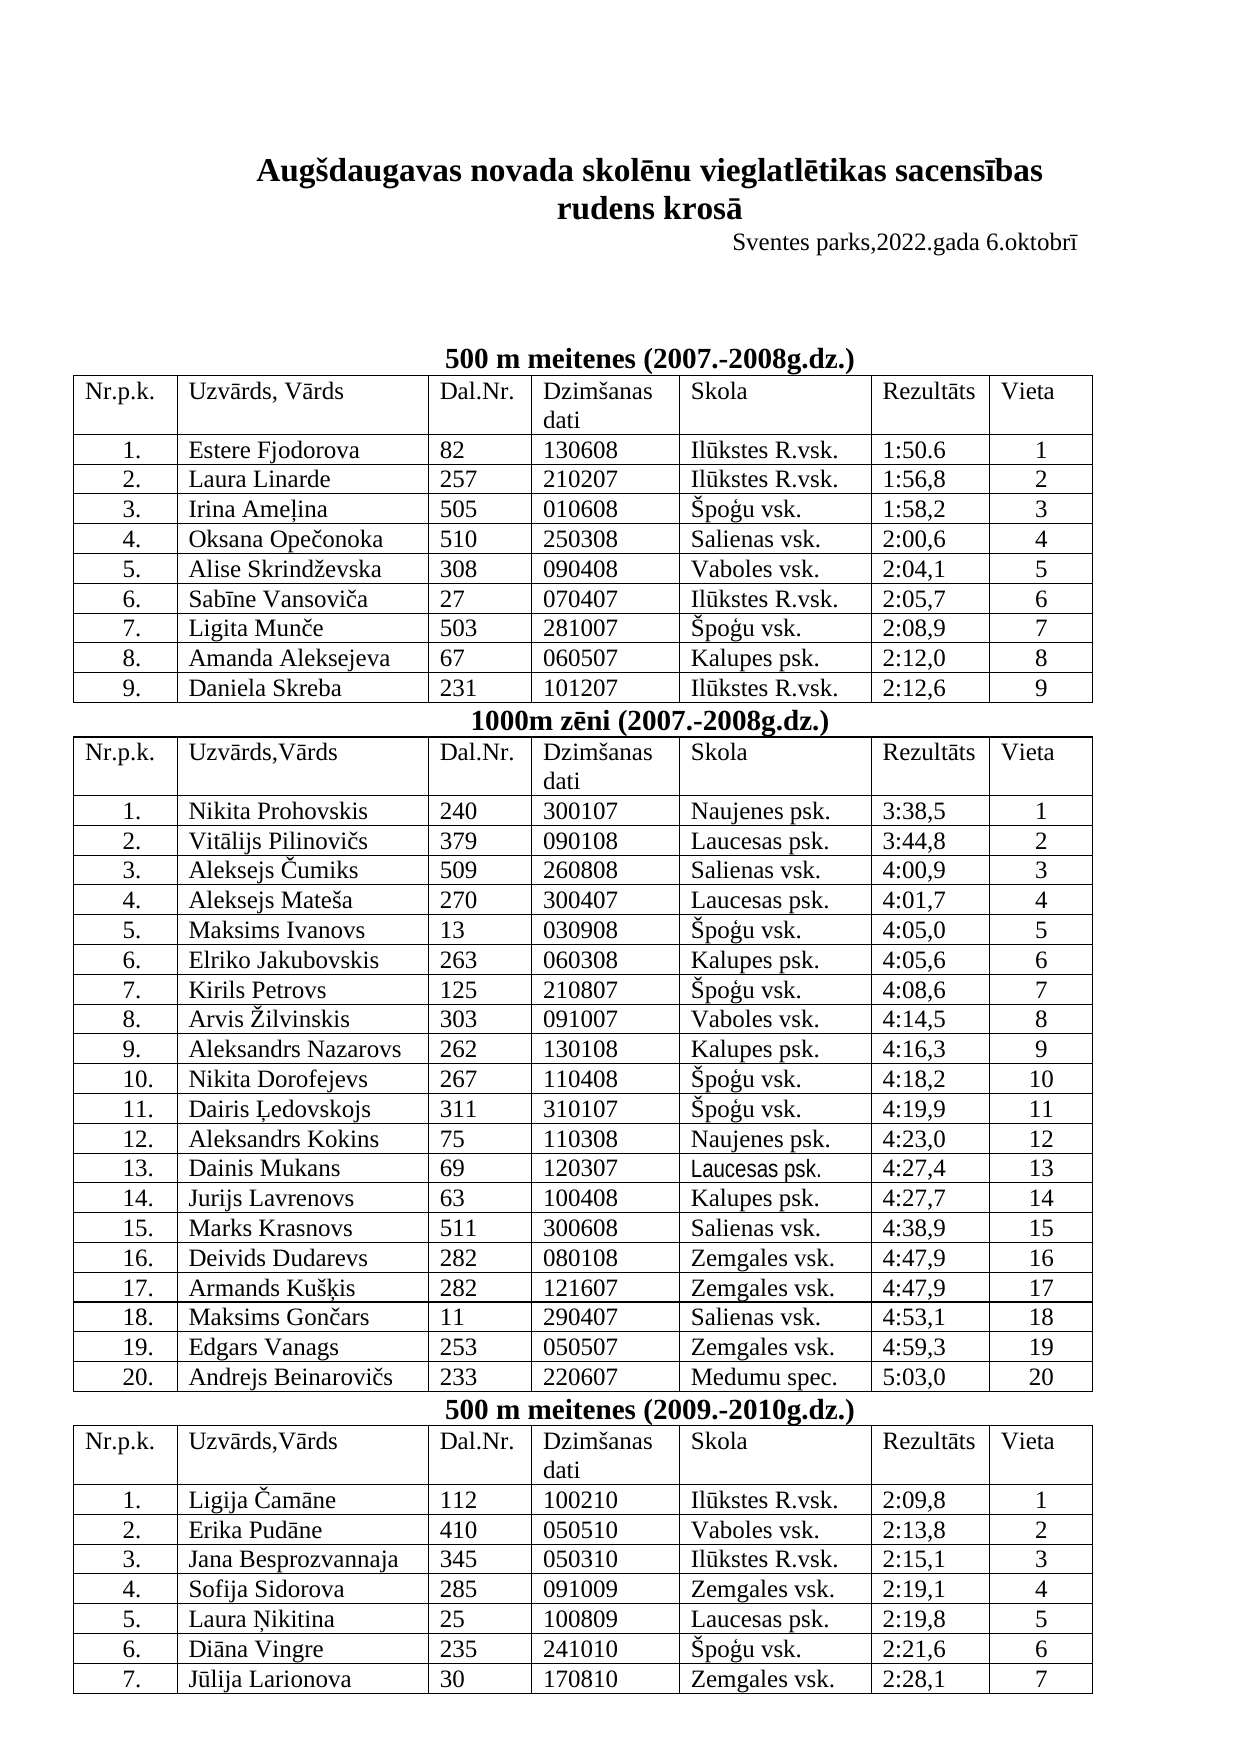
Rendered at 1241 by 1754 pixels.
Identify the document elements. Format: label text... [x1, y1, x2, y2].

table_cell 267 [429, 1064, 531, 1093]
table_cell Ilūkstes R.vsk. [680, 673, 871, 702]
table_cell [74, 1273, 177, 1301]
table_cell 060507 [532, 643, 679, 672]
table_cell Dainis Mukans [178, 1154, 428, 1182]
table_cell Zemgales vsk. [680, 1664, 871, 1692]
table_cell 503 [429, 614, 531, 642]
table_cell Zemgales vsk. [680, 1332, 871, 1361]
table_cell 311 [429, 1094, 531, 1123]
table_cell [74, 796, 177, 825]
table_cell Zemgales vsk. [680, 1243, 871, 1272]
table_cell 2 [990, 465, 1092, 493]
table_cell Sofija Sidorova [178, 1574, 428, 1603]
table_cell [74, 1634, 177, 1663]
table_cell 091007 [532, 1005, 679, 1033]
table_header Nr.p.k. [74, 376, 177, 434]
table_cell 2 [990, 1515, 1092, 1543]
table_cell 82 [429, 435, 531, 463]
table_cell Laura Linarde [178, 465, 428, 493]
table_cell Ilūkstes R.vsk. [680, 1545, 871, 1573]
table_cell 2:04,1 [872, 554, 989, 583]
table_cell Ligija Čamāne [178, 1485, 428, 1514]
table_header Rezultāts [872, 376, 989, 434]
table_cell 2:00,6 [872, 524, 989, 553]
table_cell 070407 [532, 584, 679, 612]
table_cell Špoģu vsk. [680, 975, 871, 1003]
table_cell 6 [990, 945, 1092, 974]
table_cell 4:27,7 [872, 1183, 989, 1212]
table_cell 1 [990, 796, 1092, 825]
table_cell 4 [990, 524, 1092, 553]
table_cell 2:12,6 [872, 673, 989, 702]
table_cell Laucesas psk. [680, 826, 871, 854]
table_cell 282 [429, 1273, 531, 1301]
table_cell 75 [429, 1124, 531, 1152]
table_cell 4:14,5 [872, 1005, 989, 1033]
table_cell 300608 [532, 1213, 679, 1242]
table_cell 170810 [532, 1664, 679, 1692]
table_cell 210207 [532, 465, 679, 493]
table_cell 281007 [532, 614, 679, 642]
table_cell 050310 [532, 1545, 679, 1573]
table_cell 2:28,1 [872, 1664, 989, 1692]
table_cell [74, 554, 177, 583]
table_cell Zemgales vsk. [680, 1273, 871, 1301]
table_cell 5 [990, 554, 1092, 583]
table_cell 4 [990, 1574, 1092, 1603]
table_cell 300407 [532, 885, 679, 914]
table_cell 25 [429, 1604, 531, 1633]
table_cell 112 [429, 1485, 531, 1514]
table_header Dal.Nr. [429, 738, 531, 795]
table_cell 7 [990, 975, 1092, 1003]
table_cell 345 [429, 1545, 531, 1573]
table_header Dzimšanas dati [532, 1426, 679, 1484]
table_cell Dairis Ļedovskojs [178, 1094, 428, 1123]
table_cell [74, 975, 177, 1003]
table_header Vieta [990, 376, 1092, 434]
table_cell 262 [429, 1034, 531, 1063]
table_cell 240 [429, 796, 531, 825]
table_cell 510 [429, 524, 531, 553]
table_cell 4:01,7 [872, 885, 989, 914]
table_cell 1 [990, 1485, 1092, 1514]
table_cell 120307 [532, 1154, 679, 1182]
table_cell 2:09,8 [872, 1485, 989, 1514]
table_cell 13 [429, 915, 531, 944]
table_cell Laucesas psk. [680, 1154, 871, 1182]
table_cell [74, 584, 177, 612]
table_cell 233 [429, 1362, 531, 1391]
table_cell Kalupes psk. [680, 1034, 871, 1063]
table_cell [74, 1362, 177, 1391]
table_cell [74, 1124, 177, 1152]
text 500 m meitenes (2007.-2008g.dz.) [74, 342, 1181, 375]
table_cell Irina Ameļina [178, 494, 428, 523]
table_cell 1 [990, 435, 1092, 463]
table_cell [74, 1545, 177, 1573]
table_cell Aleksandrs Nazarovs [178, 1034, 428, 1063]
table_cell Jūlija Larionova [178, 1664, 428, 1692]
table_cell Špoģu vsk. [680, 494, 871, 523]
table_header Skola [680, 738, 871, 795]
table_cell 20 [990, 1362, 1092, 1391]
table_cell Kalupes psk. [680, 1183, 871, 1212]
table_cell Aleksandrs Kokins [178, 1124, 428, 1152]
table_cell Vaboles vsk. [680, 554, 871, 583]
table_cell Medumu spec. [680, 1362, 871, 1391]
table_cell 1:58,2 [872, 494, 989, 523]
table_cell [74, 945, 177, 974]
table_cell 4 [990, 885, 1092, 914]
table_cell Marks Krasnovs [178, 1213, 428, 1242]
table_cell Erika Pudāne [178, 1515, 428, 1543]
table_cell 130108 [532, 1034, 679, 1063]
table_cell [74, 885, 177, 914]
table_cell 4:59,3 [872, 1332, 989, 1361]
table_cell 4:18,2 [872, 1064, 989, 1093]
table_cell 4:47,9 [872, 1243, 989, 1272]
table_cell 9 [990, 673, 1092, 702]
table_header Vieta [990, 1426, 1092, 1484]
table_cell 4:27,4 [872, 1154, 989, 1182]
table_cell Špoģu vsk. [680, 1634, 871, 1663]
table_cell 130608 [532, 435, 679, 463]
table_cell Ligita Munče [178, 614, 428, 642]
table_cell 100210 [532, 1485, 679, 1514]
table_cell 091009 [532, 1574, 679, 1603]
table_cell 210807 [532, 975, 679, 1003]
table_cell Jurijs Lavrenovs [178, 1183, 428, 1212]
table_cell 080108 [532, 1243, 679, 1272]
table_cell 3 [990, 856, 1092, 884]
table_cell 10 [990, 1064, 1092, 1093]
table_cell Maksims Ivanovs [178, 915, 428, 944]
table_cell Špoģu vsk. [680, 614, 871, 642]
table_cell [74, 1574, 177, 1603]
table_cell Špoģu vsk. [680, 1064, 871, 1093]
table_cell 235 [429, 1634, 531, 1663]
table_cell 1:50.6 [872, 435, 989, 463]
table_cell [74, 1243, 177, 1272]
table_cell [74, 1034, 177, 1063]
table_cell Daniela Skreba [178, 673, 428, 702]
table_cell 4:05,0 [872, 915, 989, 944]
table_cell Salienas vsk. [680, 1213, 871, 1242]
table_cell 5:03,0 [872, 1362, 989, 1391]
table_cell 285 [429, 1574, 531, 1603]
table_cell Amanda Aleksejeva [178, 643, 428, 672]
table_cell Andrejs Beinarovičs [178, 1362, 428, 1391]
text 500 m meitenes (2009.-2010g.dz.) [74, 1392, 1181, 1425]
table_cell Armands Kušķis [178, 1273, 428, 1301]
table_cell Laucesas psk. [680, 885, 871, 914]
table_cell 220607 [532, 1362, 679, 1391]
table_cell 270 [429, 885, 531, 914]
table_cell Oksana Opečonoka [178, 524, 428, 553]
table_cell Kalupes psk. [680, 945, 871, 974]
table_cell Laura Ņikitina [178, 1604, 428, 1633]
table_cell 8 [990, 643, 1092, 672]
text Sventes parks,2022.gada 6.oktobrī [74, 227, 1181, 255]
table_cell 2:21,6 [872, 1634, 989, 1663]
table_cell 050507 [532, 1332, 679, 1361]
table_cell [74, 915, 177, 944]
table_cell 060308 [532, 945, 679, 974]
table_cell [74, 856, 177, 884]
table_header Nr.p.k. [74, 1426, 177, 1484]
table_cell 27 [429, 584, 531, 612]
table_cell 11 [429, 1303, 531, 1331]
table_cell 2:05,7 [872, 584, 989, 612]
table_cell 303 [429, 1005, 531, 1033]
table_header Rezultāts [872, 1426, 989, 1484]
table_header Dzimšanas dati [532, 376, 679, 434]
table_cell Elriko Jakubovskis [178, 945, 428, 974]
table_cell 010608 [532, 494, 679, 523]
table_cell 3:44,8 [872, 826, 989, 854]
table_cell [74, 1604, 177, 1633]
table_cell Aleksejs Čumiks [178, 856, 428, 884]
table_cell [74, 1515, 177, 1543]
table_cell 2 [990, 826, 1092, 854]
table_cell Salienas vsk. [680, 524, 871, 553]
table_cell Ilūkstes R.vsk. [680, 1485, 871, 1514]
table_cell 505 [429, 494, 531, 523]
table_cell Edgars Vanags [178, 1332, 428, 1361]
table_cell [74, 1064, 177, 1093]
table_cell [74, 673, 177, 702]
table_cell 253 [429, 1332, 531, 1361]
table_cell 11 [990, 1094, 1092, 1123]
table_header Nr.p.k. [74, 738, 177, 795]
table_cell 030908 [532, 915, 679, 944]
table_cell Jana Besprozvannaja [178, 1545, 428, 1573]
table_header Uzvārds, Vārds [178, 376, 428, 434]
table_cell 2:15,1 [872, 1545, 989, 1573]
table_cell Aleksejs Mateša [178, 885, 428, 914]
table_header Uzvārds,Vārds [178, 1426, 428, 1484]
table_cell [74, 643, 177, 672]
table_cell 110408 [532, 1064, 679, 1093]
table_header Rezultāts [872, 738, 989, 795]
table_cell 511 [429, 1213, 531, 1242]
table_cell Deivids Dudarevs [178, 1243, 428, 1272]
table_cell 2:19,1 [872, 1574, 989, 1603]
table_cell 379 [429, 826, 531, 854]
table_cell Zemgales vsk. [680, 1574, 871, 1603]
table_cell 4:00,9 [872, 856, 989, 884]
table_cell 15 [990, 1213, 1092, 1242]
table_cell [74, 1213, 177, 1242]
table_cell [74, 614, 177, 642]
table_cell 290407 [532, 1303, 679, 1331]
table_cell 63 [429, 1183, 531, 1212]
table_cell 263 [429, 945, 531, 974]
table_cell 6 [990, 1634, 1092, 1663]
table_cell 4:19,9 [872, 1094, 989, 1123]
table_cell 310107 [532, 1094, 679, 1123]
table_cell Vitālijs Pilinovičs [178, 826, 428, 854]
table_cell 30 [429, 1664, 531, 1692]
table_cell 231 [429, 673, 531, 702]
table_cell 12 [990, 1124, 1092, 1152]
table_cell 121607 [532, 1273, 679, 1301]
table_cell 1:56,8 [872, 465, 989, 493]
table_cell 16 [990, 1243, 1092, 1272]
table_header Dal.Nr. [429, 1426, 531, 1484]
table_cell 7 [990, 1664, 1092, 1692]
table_cell 282 [429, 1243, 531, 1272]
table_cell 050510 [532, 1515, 679, 1543]
table_cell Kirils Petrovs [178, 975, 428, 1003]
table_cell 4:08,6 [872, 975, 989, 1003]
table_header Skola [680, 376, 871, 434]
table_cell 2:13,8 [872, 1515, 989, 1543]
table_cell Diāna Vingre [178, 1634, 428, 1663]
table_cell [74, 465, 177, 493]
table_cell 6 [990, 584, 1092, 612]
table_cell 5 [990, 915, 1092, 944]
table_cell Vaboles vsk. [680, 1005, 871, 1033]
table_cell 2:12,0 [872, 643, 989, 672]
table_cell [74, 1005, 177, 1033]
table_cell [74, 435, 177, 463]
table_cell 257 [429, 465, 531, 493]
table_cell 4:47,9 [872, 1273, 989, 1301]
table_cell 18 [990, 1303, 1092, 1331]
table_header Uzvārds,Vārds [178, 738, 428, 795]
table_cell Ilūkstes R.vsk. [680, 584, 871, 612]
table_cell [74, 1303, 177, 1331]
table_cell [74, 1485, 177, 1514]
table_cell Špoģu vsk. [680, 915, 871, 944]
table_cell 14 [990, 1183, 1092, 1212]
table_cell 4:53,1 [872, 1303, 989, 1331]
table_cell 2:08,9 [872, 614, 989, 642]
text rudens krosā [118, 188, 1181, 227]
text 1000m zēni (2007.-2008g.dz.) [118, 703, 1181, 736]
table_cell Naujenes psk. [680, 1124, 871, 1152]
table_cell 8 [990, 1005, 1092, 1033]
table_cell 4:16,3 [872, 1034, 989, 1063]
table_cell Salienas vsk. [680, 1303, 871, 1331]
table_cell 2:19,8 [872, 1604, 989, 1633]
table_cell [74, 1154, 177, 1182]
table_cell 300107 [532, 796, 679, 825]
table_cell 3 [990, 1545, 1092, 1573]
table_cell 100809 [532, 1604, 679, 1633]
table_cell 69 [429, 1154, 531, 1182]
text Augšdaugavas novada skolēnu vieglatlētikas sacensības [118, 150, 1181, 188]
table_cell Ilūkstes R.vsk. [680, 465, 871, 493]
table_cell 090108 [532, 826, 679, 854]
table_header Dzimšanas dati [532, 738, 679, 795]
table_cell Sabīne Vansoviča [178, 584, 428, 612]
table_cell Ilūkstes R.vsk. [680, 435, 871, 463]
table_cell 308 [429, 554, 531, 583]
table_cell 090408 [532, 554, 679, 583]
table_cell 509 [429, 856, 531, 884]
table_cell 13 [990, 1154, 1092, 1182]
table_cell 7 [990, 614, 1092, 642]
table_cell [74, 524, 177, 553]
table_header Vieta [990, 738, 1092, 795]
table_header Dal.Nr. [429, 376, 531, 434]
table_cell [74, 1664, 177, 1692]
table_cell 260808 [532, 856, 679, 884]
table_cell Estere Fjodorova [178, 435, 428, 463]
table_cell 17 [990, 1273, 1092, 1301]
table_header Skola [680, 1426, 871, 1484]
table_cell [74, 1183, 177, 1212]
table_cell Špoģu vsk. [680, 1094, 871, 1123]
table_cell [74, 1332, 177, 1361]
table_cell 4:38,9 [872, 1213, 989, 1242]
table_cell 125 [429, 975, 531, 1003]
table_cell Vaboles vsk. [680, 1515, 871, 1543]
table_cell Arvis Žilvinskis [178, 1005, 428, 1033]
table_cell 3 [990, 494, 1092, 523]
table_cell 9 [990, 1034, 1092, 1063]
table_cell 3:38,5 [872, 796, 989, 825]
table_cell 100408 [532, 1183, 679, 1212]
table_cell 241010 [532, 1634, 679, 1663]
table_cell 101207 [532, 673, 679, 702]
table_cell 410 [429, 1515, 531, 1543]
table_cell 250308 [532, 524, 679, 553]
table_cell Salienas vsk. [680, 856, 871, 884]
table_cell Kalupes psk. [680, 643, 871, 672]
table_cell [74, 1094, 177, 1123]
table_cell 67 [429, 643, 531, 672]
table_cell Laucesas psk. [680, 1604, 871, 1633]
table_cell Nikita Prohovskis [178, 796, 428, 825]
table_cell [74, 494, 177, 523]
table_cell Maksims Gončars [178, 1303, 428, 1331]
table_cell 4:05,6 [872, 945, 989, 974]
table_cell [74, 826, 177, 854]
table_cell 110308 [532, 1124, 679, 1152]
table_cell 19 [990, 1332, 1092, 1361]
table_cell Nikita Dorofejevs [178, 1064, 428, 1093]
table_cell 5 [990, 1604, 1092, 1633]
table_cell 4:23,0 [872, 1124, 989, 1152]
table_cell Naujenes psk. [680, 796, 871, 825]
table_cell Alise Skrindževska [178, 554, 428, 583]
